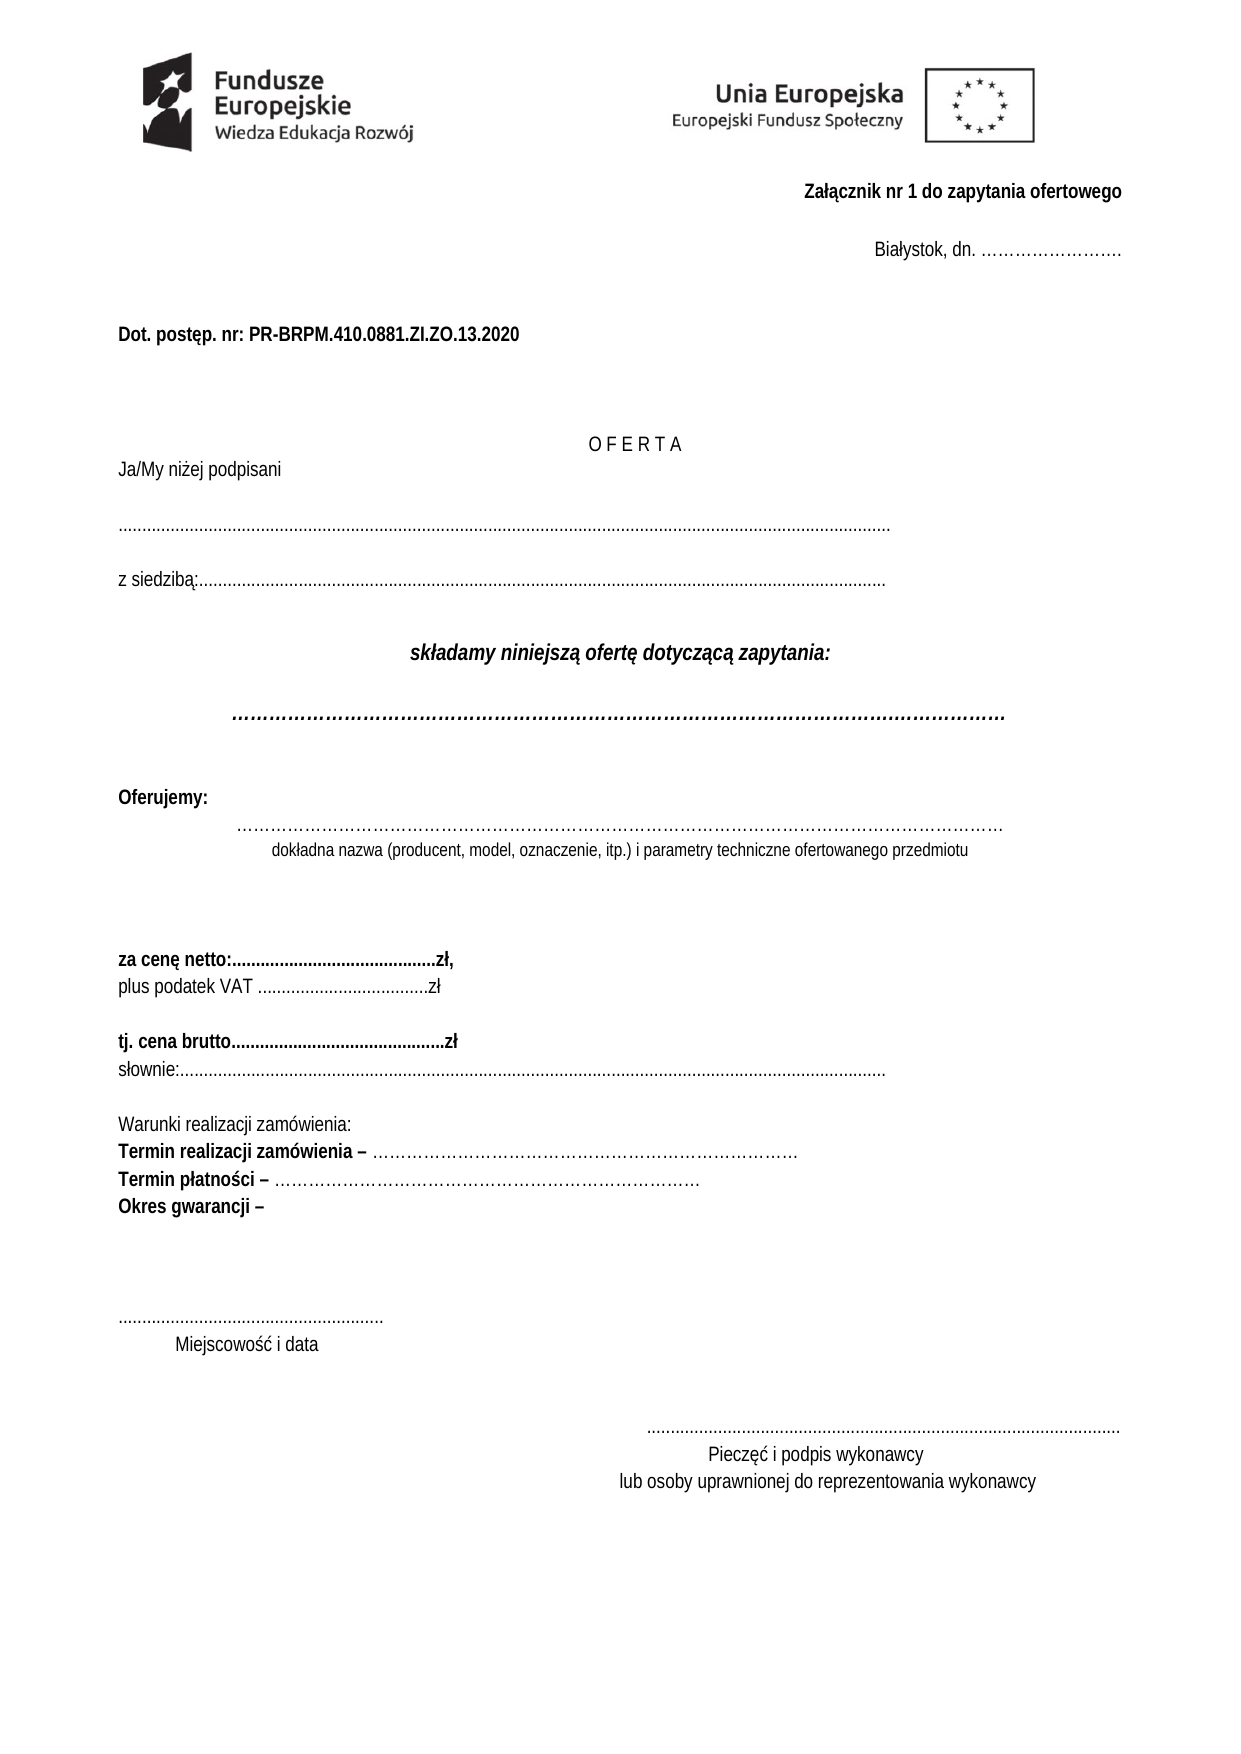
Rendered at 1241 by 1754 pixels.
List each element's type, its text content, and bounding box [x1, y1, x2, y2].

picture [118, 28, 1064, 174]
text Oferujemy: [118, 784, 1122, 808]
text lub osoby uprawnionej do reprezentowania wykonawcy [118, 1469, 1122, 1493]
text Termin realizacji zamówienia – ………………………………………………………………… [118, 1139, 1122, 1163]
text …………………………………………………………………………………………….……………… [118, 699, 1122, 726]
text Warunki realizacji zamówienia: [118, 1112, 1122, 1136]
text składamy niniejszą ofertę dotyczącą zapytania: [118, 639, 1122, 665]
text .................................................................................................... [118, 1414, 1122, 1438]
text Okres gwarancji – [118, 1194, 1122, 1218]
text ……………………………………………………………………………………………………………………… dokładna nazwa (producent, model, oznaczenie, itp.) i parametry techniczne ofertowanego przedmiotu [118, 812, 1122, 861]
text ........................................................ [118, 1304, 1122, 1328]
text tj. cena brutto.............................................zł [118, 1029, 1122, 1053]
text Załącznik nr 1 do zapytania ofertowego [118, 179, 1122, 203]
text Ja/My niżej podpisani [118, 457, 1122, 481]
text ................................................................................................................................................................... [118, 512, 1122, 536]
text słownie:..................................................................................................................................................... [118, 1057, 1122, 1081]
text Pieczęć i podpis wykonawcy [118, 1442, 1122, 1466]
text Białystok, dn. ……………………. [118, 237, 1122, 261]
text z siedzibą:................................................................................................................................................. [118, 567, 1122, 591]
list O F E R T A [148, 432, 1122, 456]
text za cenę netto:...........................................zł, [118, 947, 1122, 971]
text Dot. postęp. nr: PR-BRPM.410.0881.ZI.ZO.13.2020 [118, 322, 1122, 346]
text Miejscowość i data [118, 1332, 1122, 1356]
text plus podatek VAT ....................................zł [118, 974, 1122, 998]
text Termin płatności – ………………………………………………………………… [118, 1167, 1122, 1191]
